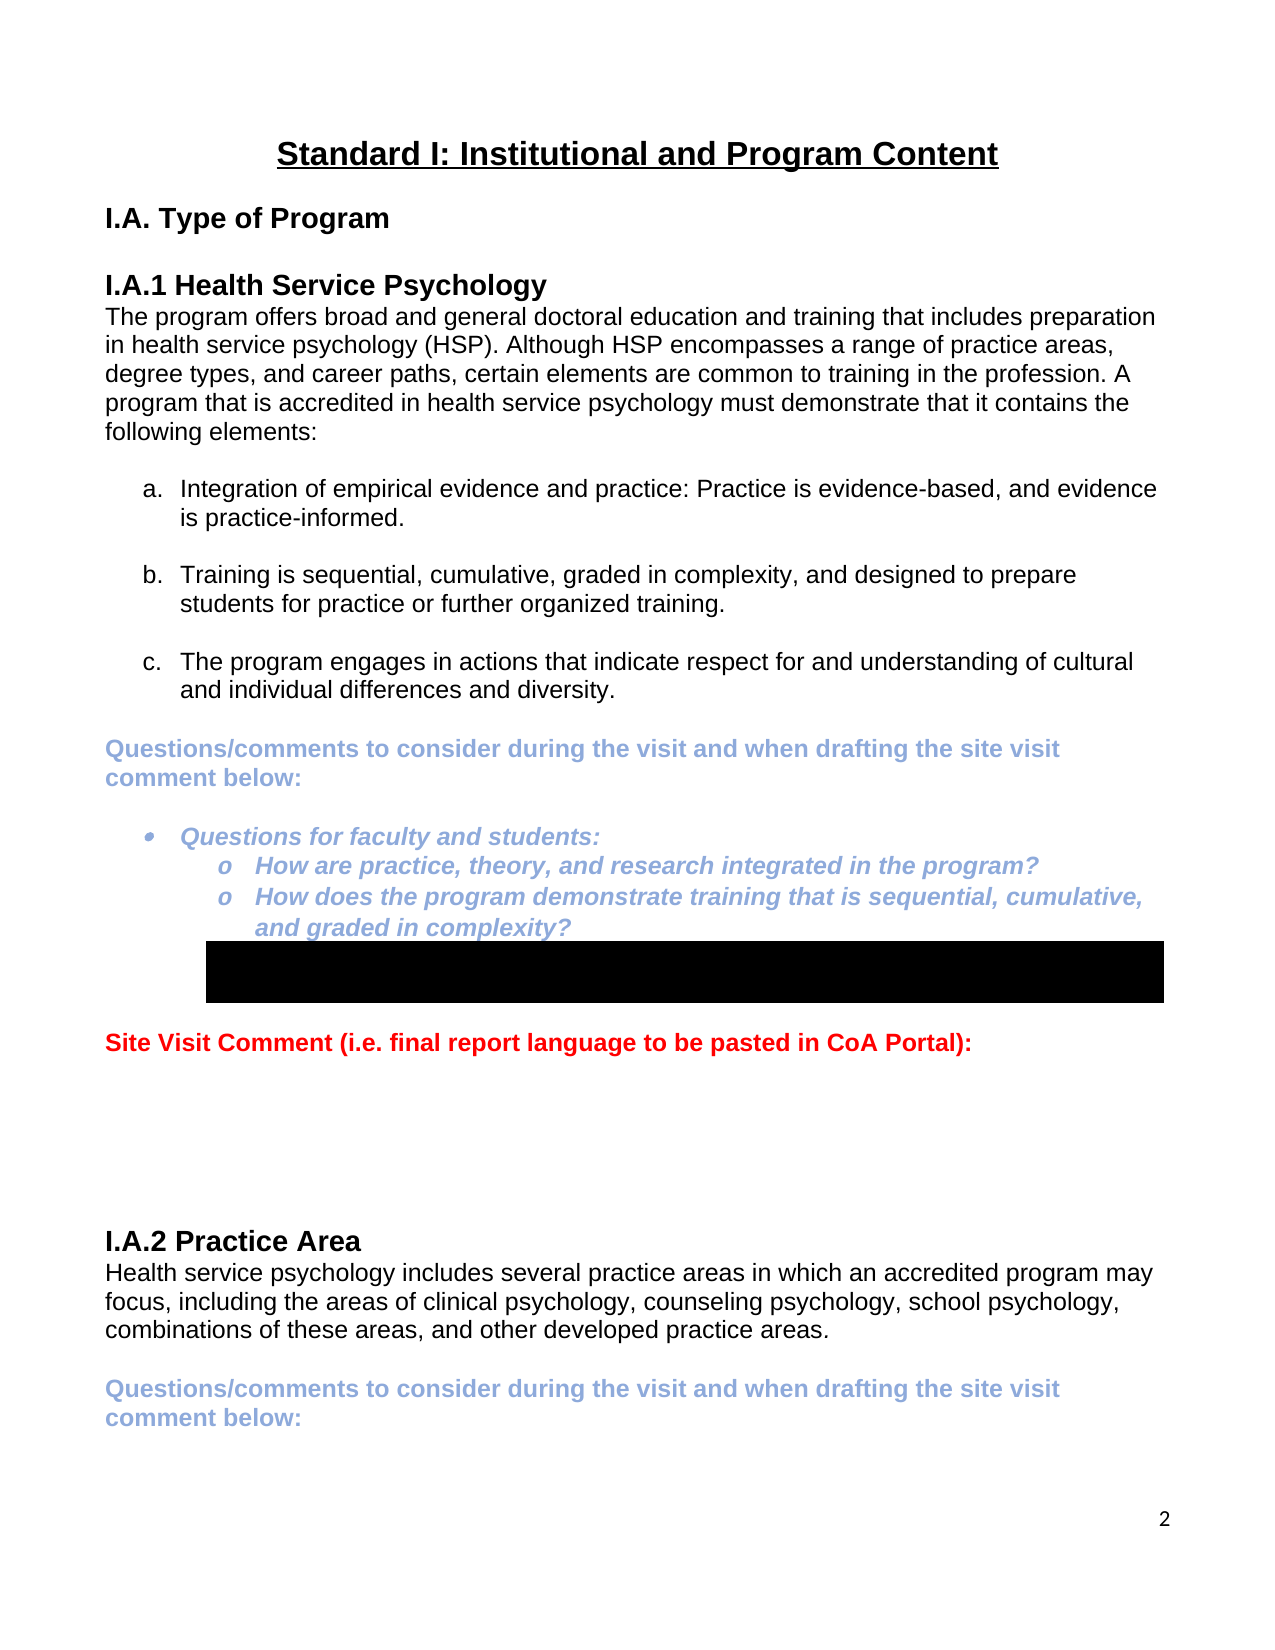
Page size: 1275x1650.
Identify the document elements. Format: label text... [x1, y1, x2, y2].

text The program offers broad and general doctoral education and training that includes preparation in health service psychology (HSP). Although HSP encompasses a range of practice areas, degree types, and career paths, certain elements are common to training in the profession. A program that is accredited in health service psychology must demonstrate that it contains the following elements: [105, 302, 1170, 445]
text I.A.1 Health Service Psychology [105, 268, 1170, 302]
list Questions for faculty and students: [142, 822, 1170, 851]
list The program engages in actions that indicate respect for and understanding of cultural and individual differences and diversity. [142, 647, 1170, 704]
list Training is sequential, cumulative, graded in complexity, and designed to prepare students for practice or further organized training. [142, 560, 1170, 618]
text Questions/comments to consider during the visit and when drafting the site visit comment below: [105, 735, 1170, 792]
text I.A. Type of Program [105, 201, 1170, 234]
list Integration of empirical evidence and practice: Practice is evidence-based, and evidence is practice-informed. [142, 474, 1170, 532]
text Questions/comments to consider during the visit and when drafting the site visit comment below: [105, 1375, 1170, 1432]
list How are practice, theory, and research integrated in the program? [217, 851, 1170, 882]
text Health service psychology includes several practice areas in which an accredited program may focus, including the areas of clinical psychology, counseling psychology, school psychology, combinations of these areas, and other developed practice areas. [105, 1258, 1170, 1344]
text I.A.2 Practice Area [105, 1224, 1170, 1258]
text Site Visit Comment (i.e. final report language to be pasted in CoA Portal): [105, 1028, 1170, 1057]
text Standard I: Institutional and Program Content [105, 134, 1170, 172]
list How does the program demonstrate training that is sequential, cumulative, and graded in complexity? [217, 882, 1170, 942]
